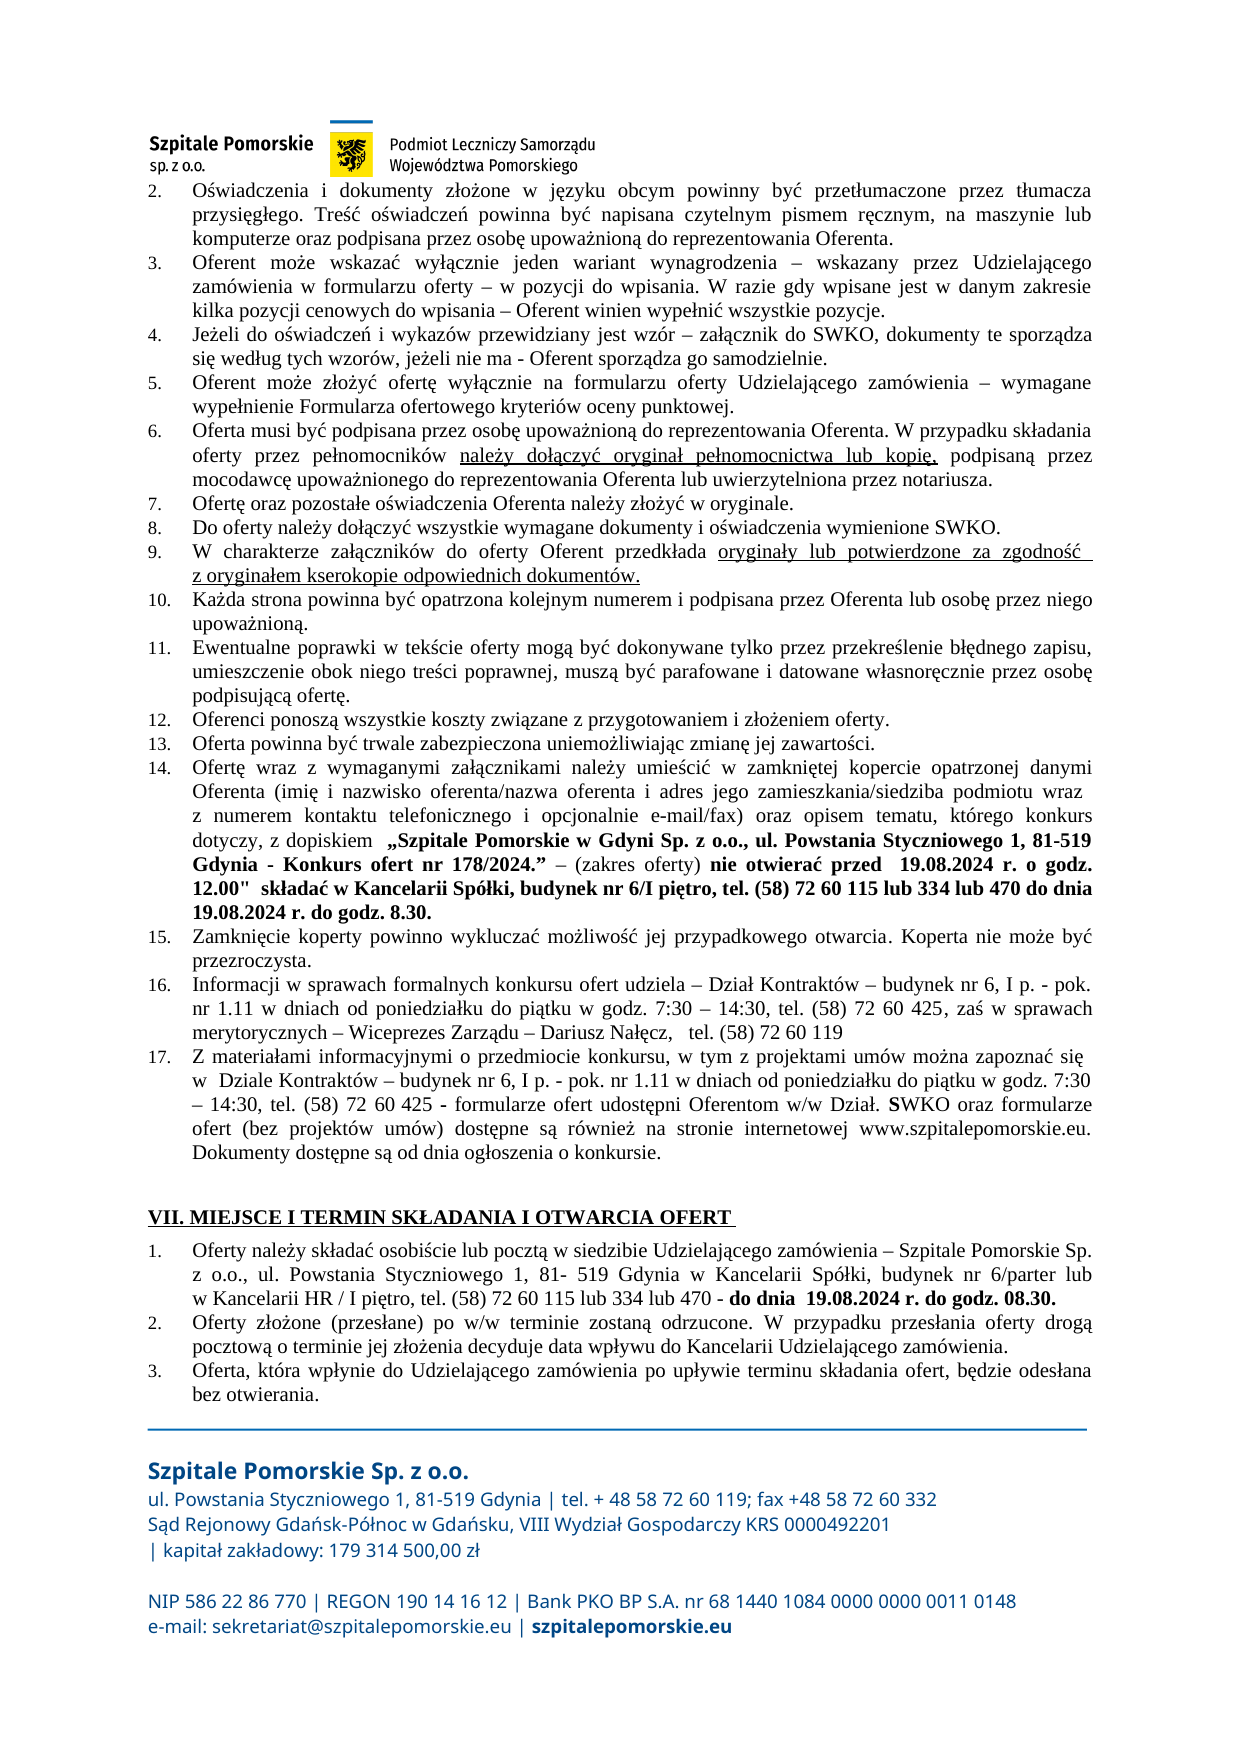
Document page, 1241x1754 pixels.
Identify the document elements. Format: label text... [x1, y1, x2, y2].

list Oświadczenia i dokumenty złożone w języku obcym powinny być przetłumaczone przez tłumacza przysięgłego. Treść oświadczeń powinna być napisana czytelnym pismem ręcznym, na maszynie lub komputerze oraz podpisana przez osobę upoważnioną do reprezentowania Oferenta. [148, 178, 1093, 250]
text VII. MIEJSCE I TERMIN SKŁADANIA I OTWARCIA OFERT [148, 1205, 1093, 1229]
list Z materiałami informacyjnymi o przedmiocie konkursu, w tym z projektami umów można zapoznać się w Dziale Kontraktów – budynek nr 6, I p. - pok. nr 1.11 w dniach od poniedziałku do piątku w godz. 7:30 – 14:30, tel. (58) 72 60 425 - formularze ofert udostępni Oferentom w/w Dział. SWKO oraz formularze ofert (bez projektów umów) dostępne są również na stronie internetowej www.szpitalepomorskie.eu. Dokumenty dostępne są od dnia ogłoszenia o konkursie. [148, 1044, 1093, 1164]
list Zamknięcie koperty powinno wykluczać możliwość jej przypadkowego otwarcia. Koperta nie może być przezroczysta. [148, 924, 1093, 972]
list Oferty należy składać osobiście lub pocztą w siedzibie Udzielającego zamówienia – Szpitale Pomorskie Sp. z o.o., ul. Powstania Styczniowego 1, 81- 519 Gdynia w Kancelarii Spółki, budynek nr 6/parter lub w Kancelarii HR / I piętro, tel. (58) 72 60 115 lub 334 lub 470 - do dnia 19.08.2024 r. do godz. 08.30. [148, 1237, 1093, 1310]
list Oferent może wskazać wyłącznie jeden wariant wynagrodzenia – wskazany przez Udzielającego zamówienia w formularzu oferty – w pozycji do wpisania. W razie gdy wpisane jest w danym zakresie kilka pozycji cenowych do wpisania – Oferent winien wypełnić wszystkie pozycje. [148, 250, 1093, 322]
list Ofertę oraz pozostałe oświadczenia Oferenta należy złożyć w oryginale. [148, 491, 1093, 515]
list Każda strona powinna być opatrzona kolejnym numerem i podpisana przez Oferenta lub osobę przez niego upoważnioną. [148, 587, 1093, 635]
list Oferta, która wpłynie do Udzielającego zamówienia po upływie terminu składania ofert, będzie odesłana bez otwierania. [148, 1358, 1093, 1406]
picture [147, 118, 596, 178]
list W charakterze załączników do oferty Oferent przedkłada oryginały lub potwierdzone za zgodność z oryginałem kserokopie odpowiednich dokumentów. [148, 539, 1093, 587]
list Oferent może złożyć ofertę wyłącznie na formularzu oferty Udzielającego zamówienia – wymagane wypełnienie Formularza ofertowego kryteriów oceny punktowej. [148, 370, 1093, 418]
list Jeżeli do oświadczeń i wykazów przewidziany jest wzór – załącznik do SWKO, dokumenty te sporządza się według tych wzorów, jeżeli nie ma - Oferent sporządza go samodzielnie. [148, 322, 1093, 370]
list Oferta powinna być trwale zabezpieczona uniemożliwiając zmianę jej zawartości. [148, 731, 1093, 755]
list Oferty złożone (przesłane) po w/w terminie zostaną odrzucone. W przypadku przesłania oferty drogą pocztową o terminie jej złożenia decyduje data wpływu do Kancelarii Udzielającego zamówienia. [148, 1310, 1093, 1358]
list Ewentualne poprawki w tekście oferty mogą być dokonywane tylko przez przekreślenie błędnego zapisu, umieszczenie obok niego treści poprawnej, muszą być parafowane i datowane własnoręcznie przez osobę podpisującą ofertę. [148, 635, 1093, 707]
list Do oferty należy dołączyć wszystkie wymagane dokumenty i oświadczenia wymienione SWKO. [148, 515, 1093, 539]
list Oferenci ponoszą wszystkie koszty związane z przygotowaniem i złożeniem oferty. [148, 707, 1093, 731]
list Oferta musi być podpisana przez osobę upoważnioną do reprezentowania Oferenta. W przypadku składania oferty przez pełnomocników należy dołączyć oryginał pełnomocnictwa lub kopię, podpisaną przez mocodawcę upoważnionego do reprezentowania Oferenta lub uwierzytelniona przez notariusza. [148, 418, 1093, 491]
list Ofertę wraz z wymaganymi załącznikami należy umieścić w zamkniętej kopercie opatrzonej danymi Oferenta (imię i nazwisko oferenta/nazwa oferenta i adres jego zamieszkania/siedziba podmiotu wraz z numerem kontaktu telefonicznego i opcjonalnie e-mail/fax) oraz opisem tematu, którego konkurs dotyczy, z dopiskiem „Szpitale Pomorskie w Gdyni Sp. z o.o., ul. Powstania Styczniowego 1, 81-519 Gdynia - Konkurs ofert nr 178/2024.” – (zakres oferty) nie otwierać przed 19.08.2024 r. o godz. 12.00" składać w Kancelarii Spółki, budynek nr 6/I piętro, tel. (58) 72 60 115 lub 334 lub 470 do dnia 19.08.2024 r. do godz. 8.30. [148, 755, 1093, 924]
list Informacji w sprawach formalnych konkursu ofert udziela – Dział Kontraktów – budynek nr 6, I p. - pok. nr 1.11 w dniach od poniedziałku do piątku w godz. 7:30 – 14:30, tel. (58) 72 60 425, zaś w sprawach merytorycznych – Wiceprezes Zarządu – Dariusz Nałęcz, tel. (58) 72 60 119 [148, 972, 1093, 1044]
